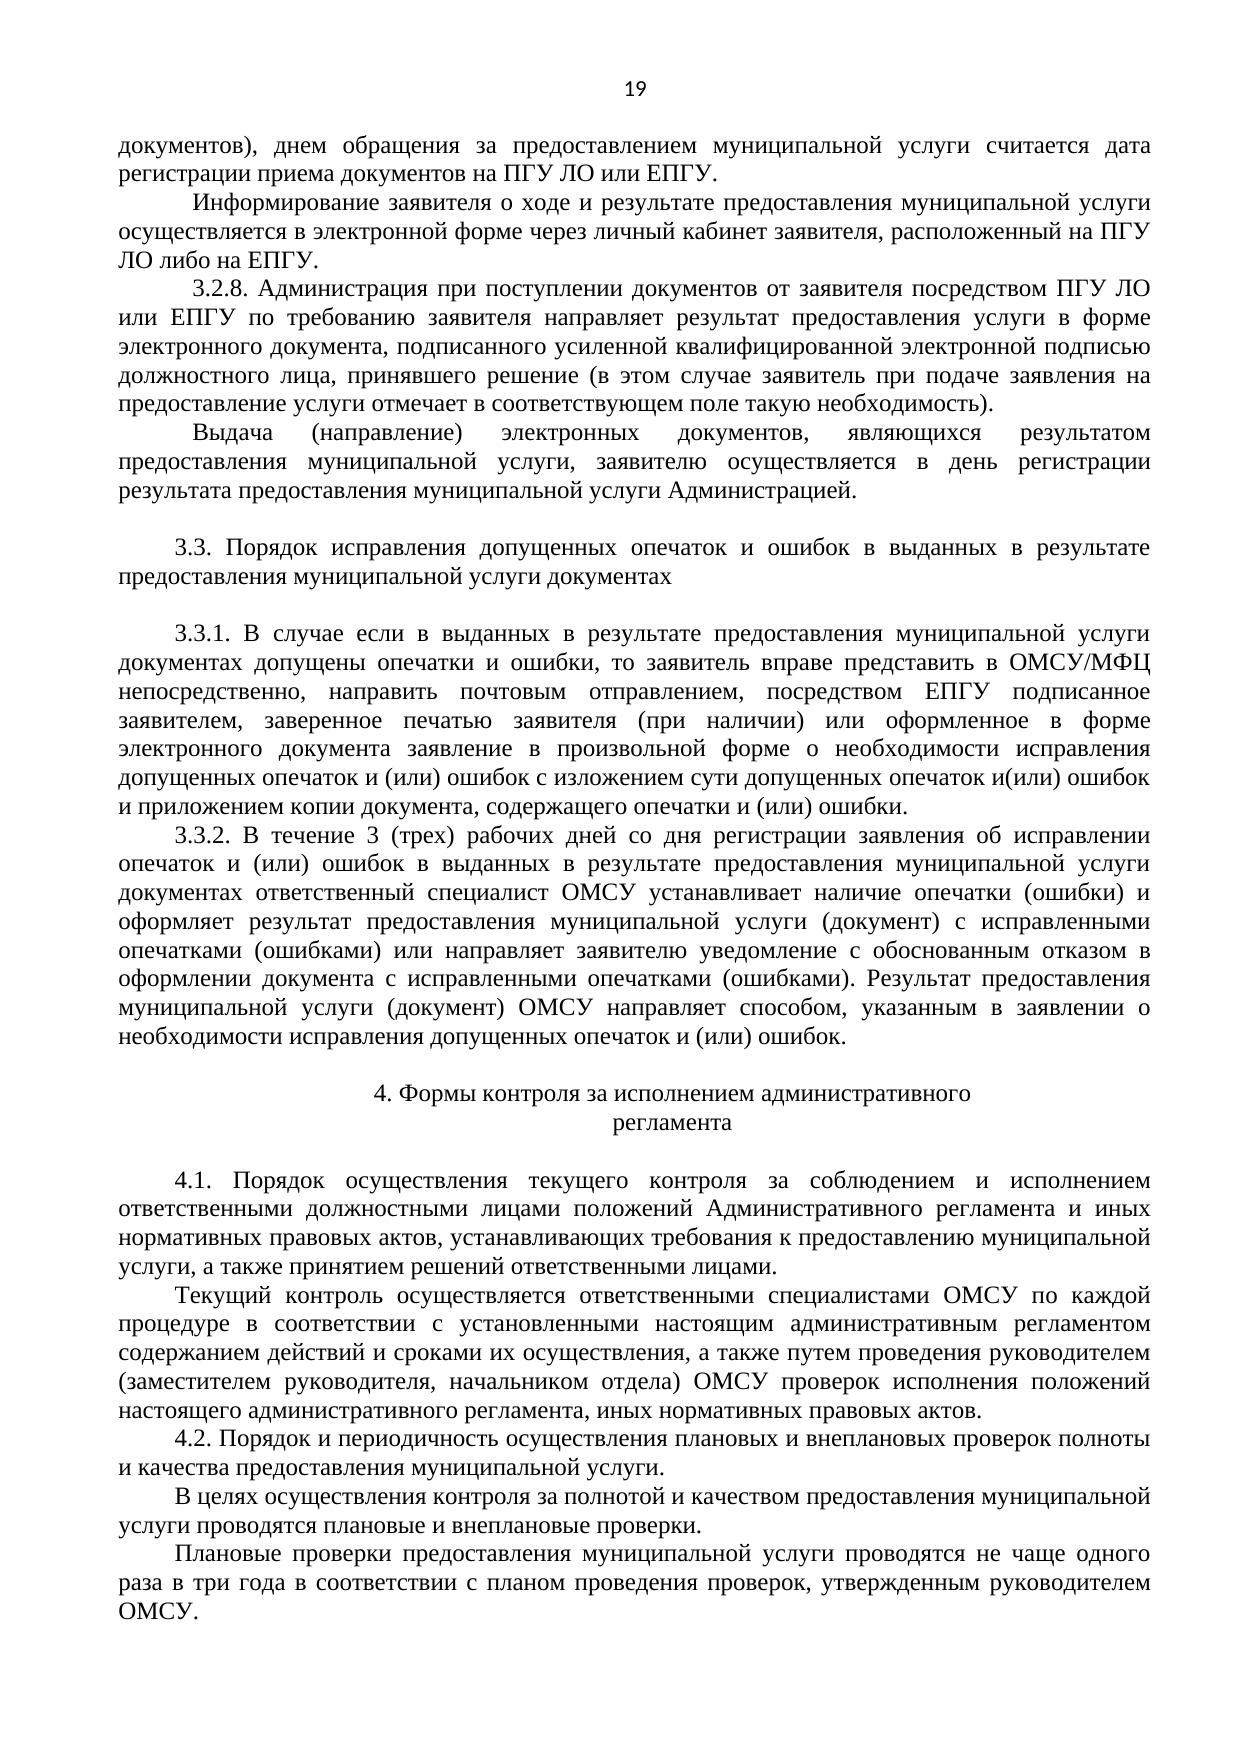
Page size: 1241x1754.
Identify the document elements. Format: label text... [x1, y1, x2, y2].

text Плановые проверки предоставления муниципальной услуги проводятся не чаще одного раза в три года в соответствии с планом проведения проверок, утвержденным руководителем ОМСУ. [118, 1538, 1152, 1625]
text 3.3. Порядок исправления допущенных опечаток и ошибок в выданных в результате предоставления муниципальной услуги документах [118, 532, 1152, 590]
text 4. Формы контроля за исполнением административного [118, 1078, 1152, 1107]
text 3.2.8. Администрация при поступлении документов от заявителя посредством ПГУ ЛО или ЕПГУ по требованию заявителя направляет результат предоставления услуги в форме электронного документа, подписанного усиленной квалифицированной электронной подписью должностного лица, принявшего решение (в этом случае заявитель при подаче заявления на предоставление услуги отмечает в соответствующем поле такую необходимость). [118, 273, 1152, 417]
text В целях осуществления контроля за полнотой и качеством предоставления муниципальной услуги проводятся плановые и внеплановые проверки. [118, 1481, 1152, 1538]
text 3.3.1. В случае если в выданных в результате предоставления муниципальной услуги документах допущены опечатки и ошибки, то заявитель вправе представить в ОМСУ/МФЦ непосредственно, направить почтовым отправлением, посредством ЕПГУ подписанное заявителем, заверенное печатью заявителя (при наличии) или оформленное в форме электронного документа заявление в произвольной форме о необходимости исправления допущенных опечаток и (или) ошибок с изложением сути допущенных опечаток и(или) ошибок и приложением копии документа, содержащего опечатки и (или) ошибки. [118, 618, 1152, 820]
text Текущий контроль осуществляется ответственными специалистами ОМСУ по каждой процедуре в соответствии с установленными настоящим административным регламентом содержанием действий и сроками их осуществления, а также путем проведения руководителем (заместителем руководителя, начальником отдела) ОМСУ проверок исполнения положений настоящего административного регламента, иных нормативных правовых актов. [118, 1280, 1152, 1423]
text 4.2. Порядок и периодичность осуществления плановых и внеплановых проверок полноты и качества предоставления муниципальной услуги. [118, 1423, 1152, 1481]
text Выдача (направление) электронных документов, являющихся результатом предоставления муниципальной услуги, заявителю осуществляется в день регистрации результата предоставления муниципальной услуги Администрацией. [118, 417, 1152, 503]
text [118, 130, 1152, 187]
text 4.1. Порядок осуществления текущего контроля за соблюдением и исполнением ответственными должностными лицами положений Административного регламента и иных нормативных правовых актов, устанавливающих требования к предоставлению муниципальной услуги, а также принятием решений ответственными лицами. [118, 1165, 1152, 1280]
text регламента [118, 1107, 1152, 1136]
text 3.3.2. В течение 3 (трех) рабочих дней со дня регистрации заявления об исправлении опечаток и (или) ошибок в выданных в результате предоставления муниципальной услуги документах ответственный специалист ОМСУ устанавливает наличие опечатки (ошибки) и оформляет результат предоставления муниципальной услуги (документ) с исправленными опечатками (ошибками) или направляет заявителю уведомление с обоснованным отказом в оформлении документа с исправленными опечатками (ошибками). Результат предоставления муниципальной услуги (документ) ОМСУ направляет способом, указанным в заявлении о необходимости исправления допущенных опечаток и (или) ошибок. [118, 820, 1152, 1050]
text Информирование заявителя о ходе и результате предоставления муниципальной услуги осуществляется в электронной форме через личный кабинет заявителя, расположенный на ПГУ ЛО либо на ЕПГУ. [118, 187, 1152, 273]
